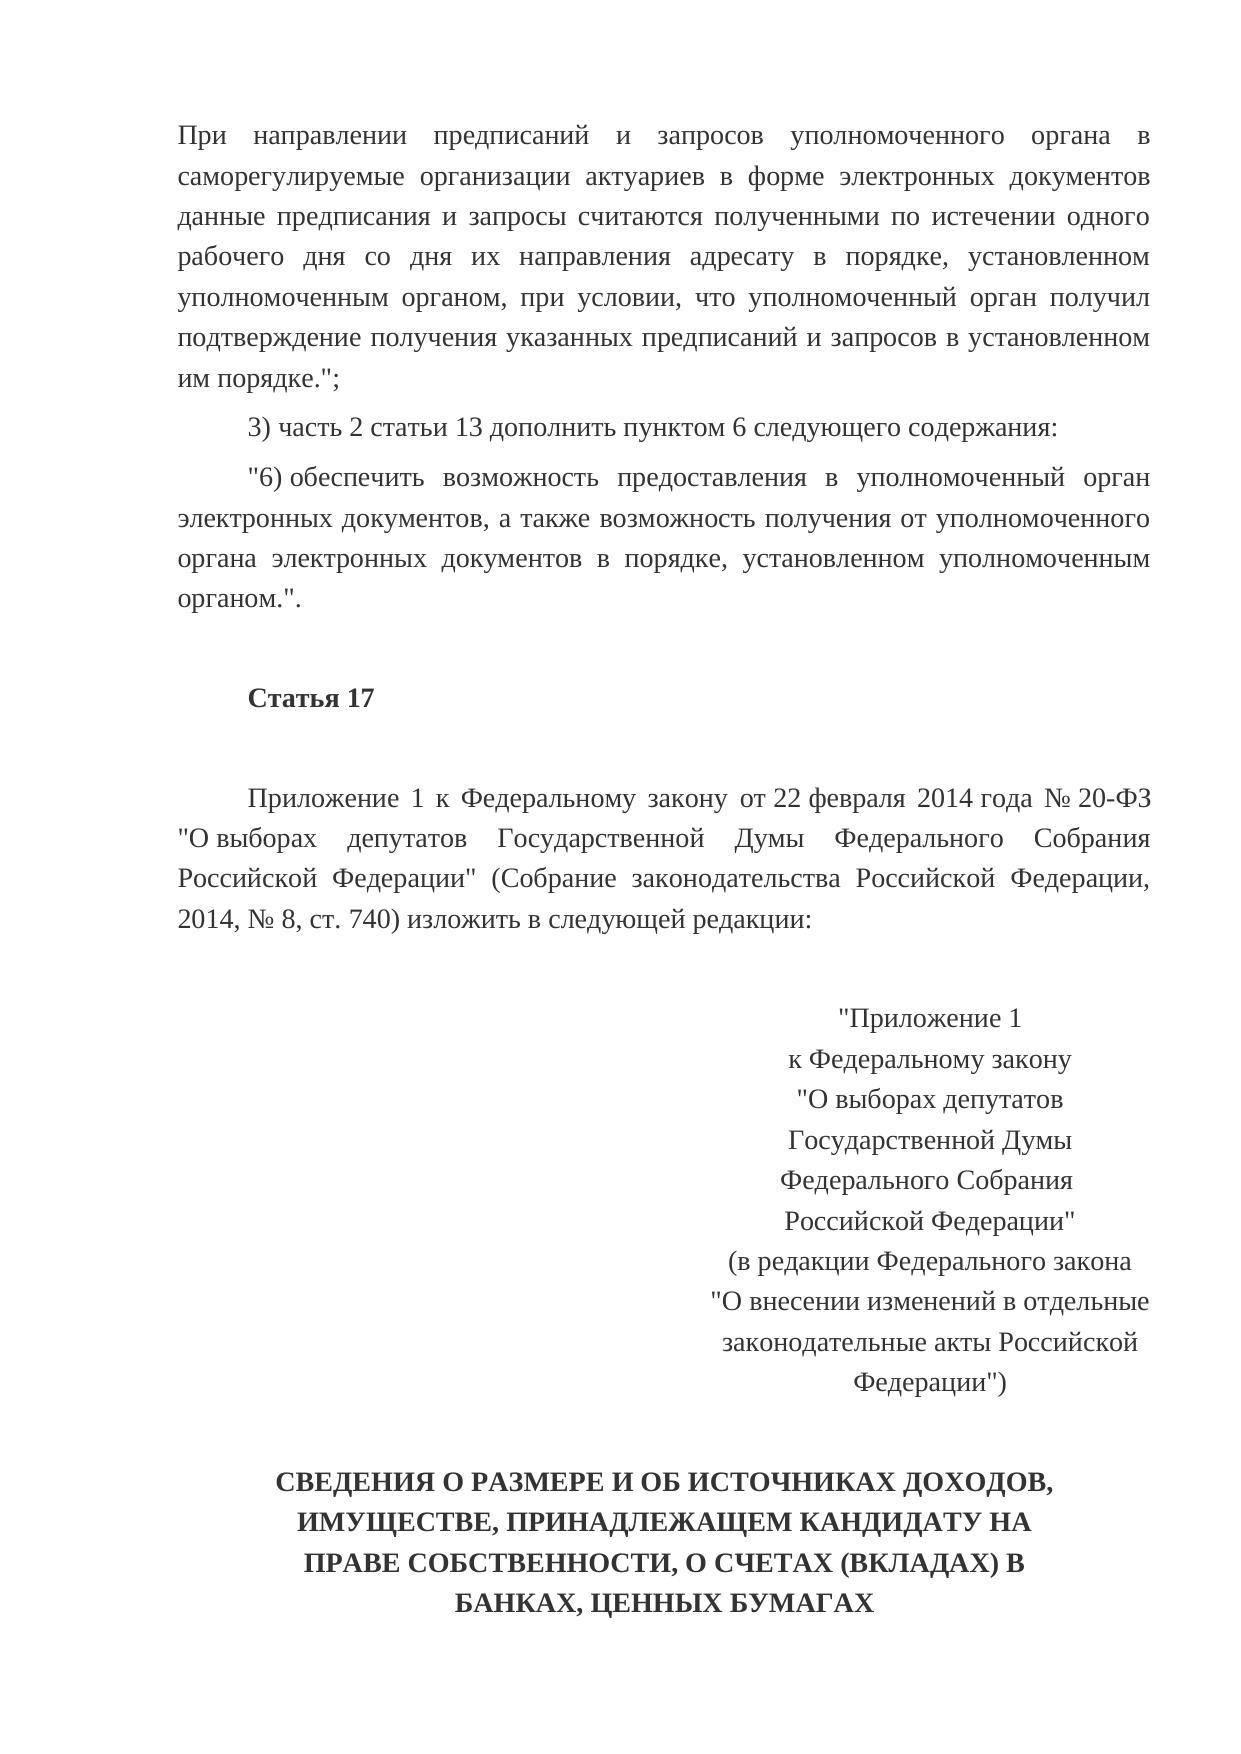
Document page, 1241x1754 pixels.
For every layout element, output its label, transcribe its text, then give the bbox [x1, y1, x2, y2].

text "6) обеспечить возможность предоставления в уполномоченный орган электронных документов, а также возможность получения от уполномоченного органа электронных документов в порядке, установленном уполномоченным органом.". [177, 460, 1152, 614]
text Приложение 1 к Федеральному закону от 22 февраля 2014 года № 20-ФЗ "О выборах депутатов Государственной Думы Федерального Собрания Российской Федерации" (Собрание законодательства Российской Федерации, 2014, № 8, ст. 740) изложить в следующей редакции: [177, 781, 1152, 934]
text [177, 118, 1152, 393]
text "Приложение 1 к Федеральному закону "О выборах депутатов Государственной Думы Федерального Собрания Российской Федерации" (в редакции Федерального закона "О внесении изменений в отдельные законодательные акты Российской Федерации") [708, 1001, 1152, 1398]
text Статья 17 [247, 681, 1152, 713]
text 3) часть 2 статьи 13 дополнить пунктом 6 следующего содержания: [177, 410, 1152, 443]
text СВЕДЕНИЯ О РАЗМЕРЕ И ОБ ИСТОЧНИКАХ ДОХОДОВ, ИМУЩЕСТВЕ, ПРИНАДЛЕЖАЩЕМ КАНДИДАТУ НА ПРАВЕ СОБСТВЕННОСТИ, О СЧЕТАХ (ВКЛАДАХ) В БАНКАХ, ЦЕННЫХ БУМАГАХ [247, 1465, 1081, 1618]
